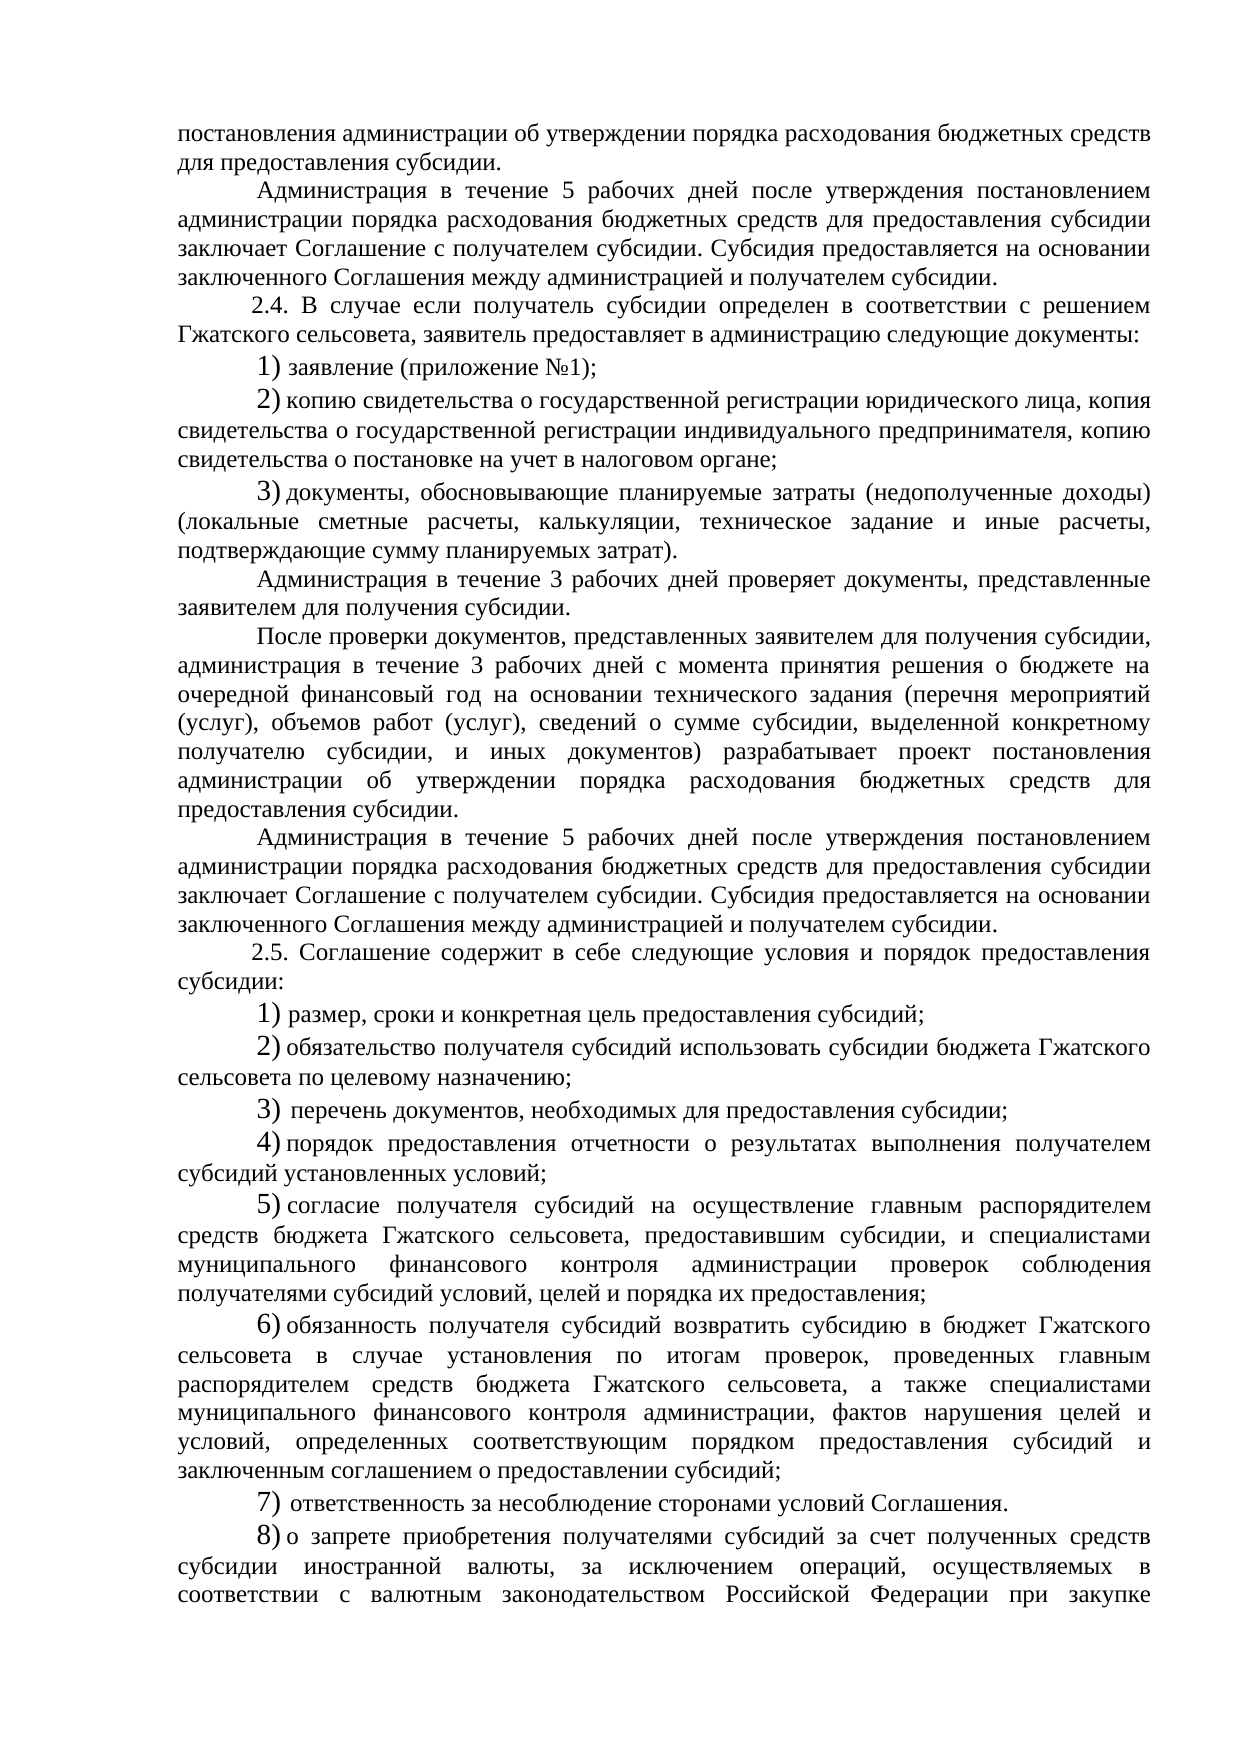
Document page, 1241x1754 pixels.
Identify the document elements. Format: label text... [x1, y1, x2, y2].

text Администрация в течение 5 рабочих дней после утверждения постановлением администрации порядка расходования бюджетных средств для предоставления субсидии заключает Соглашение с получателем субсидии. Субсидия предоставляется на основании заключенного Соглашения между администрацией и получателем субсидии. [177, 176, 1152, 291]
list порядок предоставления отчетности о результатах выполнения получателем субсидий установленных условий; [177, 1124, 1152, 1187]
text 2.4. В случае если получатель субсидии определен в соответствии с решением Гжатского сельсовета, заявитель предоставляет в администрацию следующие документы: [177, 291, 1152, 348]
text Администрация в течение 5 рабочих дней после утверждения постановлением администрации порядка расходования бюджетных средств для предоставления субсидии заключает Соглашение с получателем субсидии. Субсидия предоставляется на основании заключенного Соглашения между администрацией и получателем субсидии. [177, 822, 1152, 937]
list копию свидетельства о государственной регистрации юридического лица, копия свидетельства о государственной регистрации индивидуального предпринимателя, копию свидетельства о постановке на учет в налоговом органе; [177, 382, 1152, 473]
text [177, 118, 1152, 176]
list перечень документов, необходимых для предоставления субсидии; [177, 1091, 1152, 1124]
list ответственность за несоблюдение сторонами условий Соглашения. [177, 1484, 1152, 1517]
list заявление (приложение №1); [177, 348, 1152, 382]
text 2.5. Соглашение содержит в себе следующие условия и порядок предоставления субсидии: [177, 937, 1152, 995]
list размер, сроки и конкретная цель предоставления субсидий; [177, 995, 1152, 1028]
text После проверки документов, представленных заявителем для получения субсидии, администрация в течение 3 рабочих дней с момента принятия решения о бюджете на очередной финансовый год на основании технического задания (перечня мероприятий (услуг), объемов работ (услуг), сведений о сумме субсидии, выделенной конкретному получателю субсидии, и иных документов) разрабатывает проект постановления администрации об утверждении порядка расходования бюджетных средств для предоставления субсидии. [177, 621, 1152, 822]
list согласие получателя субсидий на осуществление главным распорядителем средств бюджета Гжатского сельсовета, предоставившим субсидии, и специалистами муниципального финансового контроля администрации проверок соблюдения получателями субсидий условий, целей и порядка их предоставления; [177, 1187, 1152, 1306]
list обязательство получателя субсидий использовать субсидии бюджета Гжатского сельсовета по целевому назначению; [177, 1028, 1152, 1091]
list обязанность получателя субсидий возвратить субсидию в бюджет Гжатского сельсовета в случае установления по итогам проверок, проведенных главным распорядителем средств бюджета Гжатского сельсовета, а также специалистами муниципального финансового контроля администрации, фактов нарушения целей и условий, определенных соответствующим порядком предоставления субсидий и заключенным соглашением о предоставлении субсидий; [177, 1306, 1152, 1484]
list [177, 1517, 1152, 1608]
text Администрация в течение 3 рабочих дней проверяет документы, представленные заявителем для получения субсидии. [177, 564, 1152, 621]
list документы, обосновывающие планируемые затраты (недополученные доходы) (локальные сметные расчеты, калькуляции, техническое задание и иные расчеты, подтверждающие сумму планируемых затрат). [177, 473, 1152, 564]
